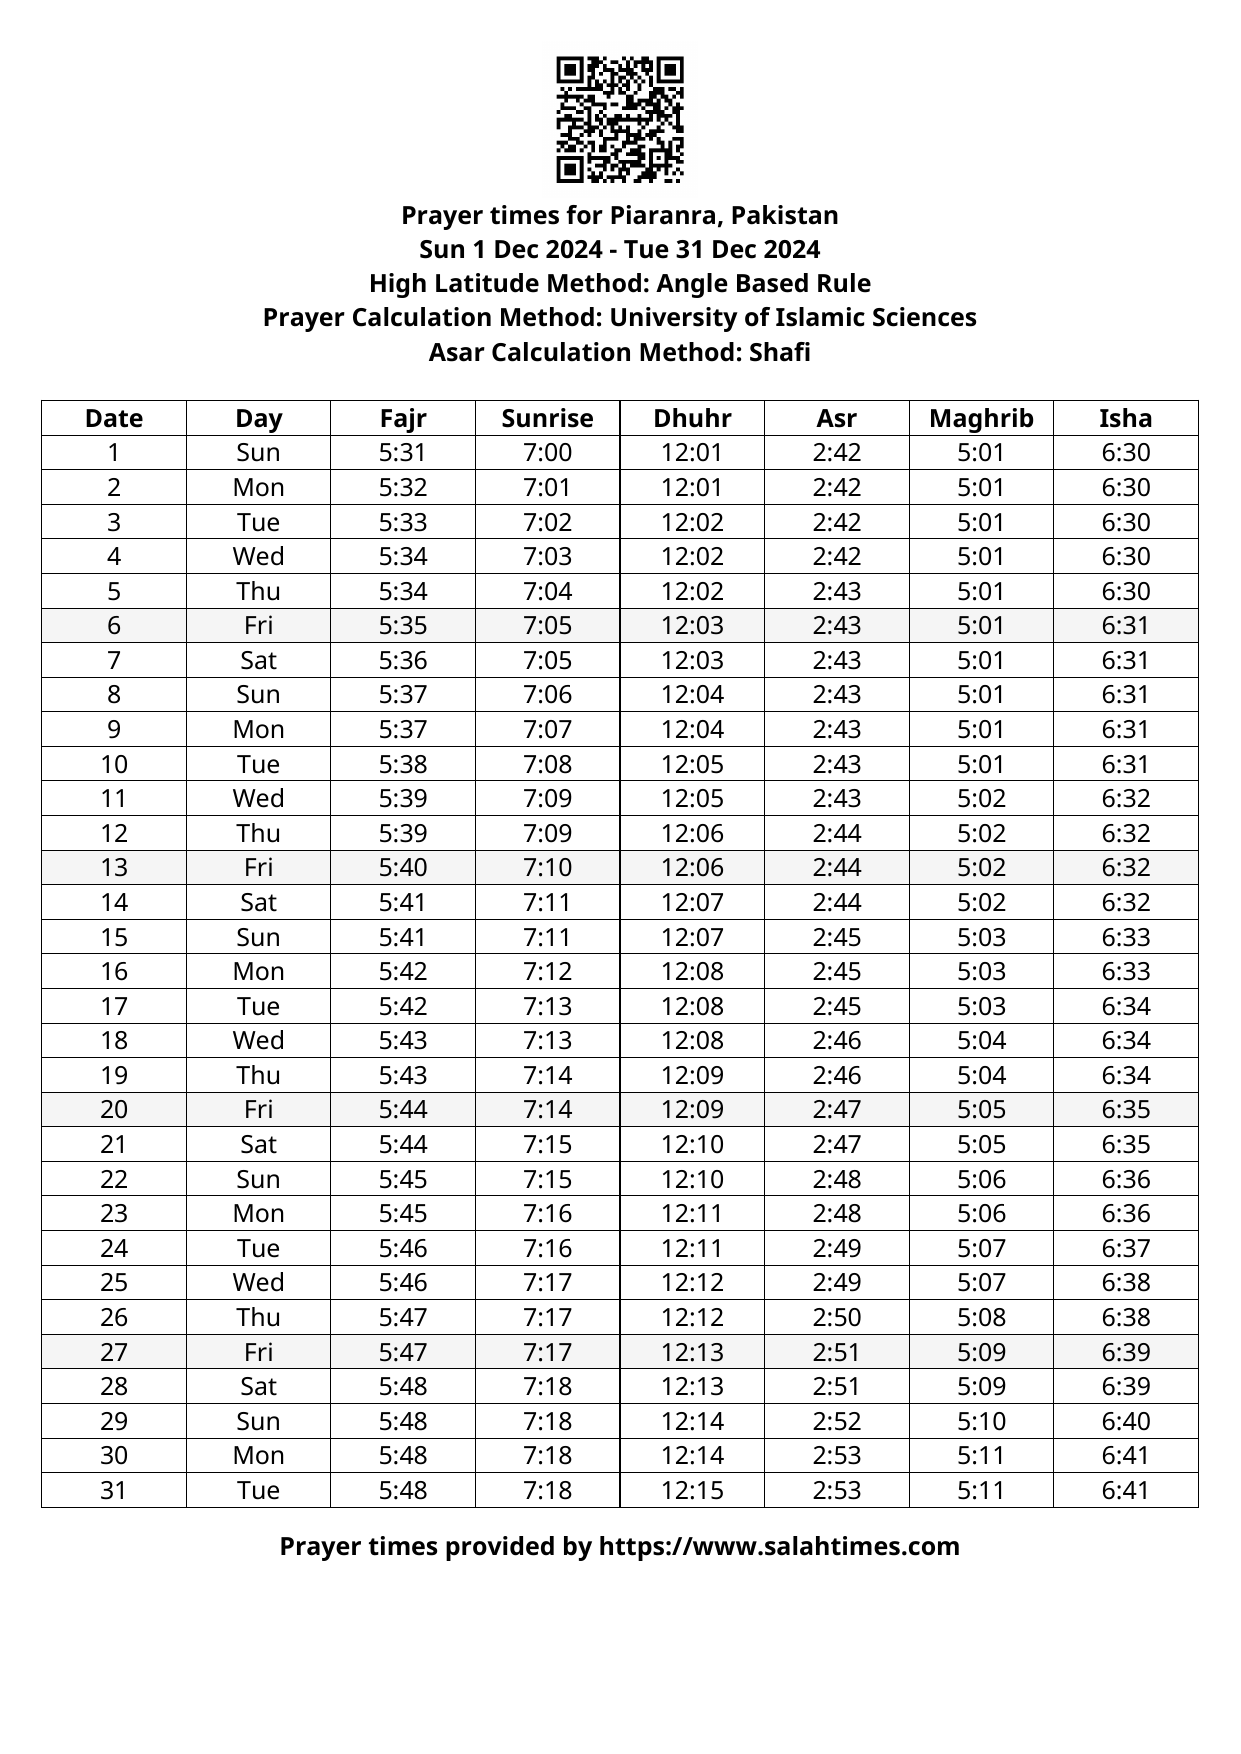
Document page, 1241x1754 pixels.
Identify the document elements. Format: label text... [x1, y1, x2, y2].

table_cell Wed [187, 539, 330, 573]
table_cell 12:08 [621, 954, 764, 988]
table_cell Sun [187, 920, 330, 953]
table_cell 20 [42, 1093, 186, 1126]
table_cell 5:02 [910, 885, 1053, 919]
table_cell 7:04 [476, 574, 619, 607]
table_cell 6:32 [1054, 851, 1198, 884]
table_cell 5:01 [910, 643, 1053, 677]
table_cell Sun [187, 436, 330, 469]
table_cell 6:39 [1054, 1369, 1198, 1403]
table_cell Fri [187, 1335, 330, 1368]
table_cell 6:31 [1054, 747, 1198, 780]
table_cell 7:05 [476, 609, 619, 642]
table_cell 2:42 [765, 505, 909, 538]
table_cell 2:48 [765, 1162, 909, 1195]
table_cell 7:01 [476, 470, 619, 504]
table_cell 12:01 [621, 470, 764, 504]
table_cell 7:13 [476, 989, 619, 1022]
table_cell Tue [187, 989, 330, 1022]
table_cell 5:09 [910, 1369, 1053, 1403]
table_cell Wed [187, 1024, 330, 1057]
table_cell Sun [187, 678, 330, 711]
table_cell 2:44 [765, 851, 909, 884]
table_cell 12:02 [621, 505, 764, 538]
table_cell Tue [187, 747, 330, 780]
table_cell 2 [42, 470, 186, 504]
table_cell 2:53 [765, 1439, 909, 1472]
table_cell 7:17 [476, 1266, 619, 1299]
table_cell 5:01 [910, 539, 1053, 573]
table_cell 2:46 [765, 1024, 909, 1057]
table_cell 12:15 [621, 1473, 764, 1507]
table_cell 25 [42, 1266, 186, 1299]
table_cell 5:48 [331, 1473, 475, 1507]
table_cell 30 [42, 1439, 186, 1472]
table_cell 5:46 [331, 1231, 475, 1264]
table_cell 7:10 [476, 851, 619, 884]
table_cell 12:05 [621, 747, 764, 780]
table_cell Tue [187, 1231, 330, 1264]
table_cell 6:38 [1054, 1266, 1198, 1299]
picture [542, 41, 699, 198]
table_header Sunrise [476, 401, 619, 434]
table_cell 14 [42, 885, 186, 919]
table_cell 12:10 [621, 1162, 764, 1195]
table_cell 6:35 [1054, 1093, 1198, 1126]
table_cell 12:13 [621, 1369, 764, 1403]
table_header Maghrib [910, 401, 1053, 434]
table_cell 4 [42, 539, 186, 573]
table_cell 21 [42, 1127, 186, 1161]
table_cell Fri [187, 851, 330, 884]
table_cell 7:05 [476, 643, 619, 677]
table_cell 6:31 [1054, 609, 1198, 642]
table_cell 5:01 [910, 505, 1053, 538]
table_cell 6:34 [1054, 989, 1198, 1022]
table_cell 5:41 [331, 920, 475, 953]
table_cell 7:06 [476, 678, 619, 711]
table_cell 6:30 [1054, 470, 1198, 504]
table_cell 29 [42, 1404, 186, 1437]
text Prayer Calculation Method: University of Islamic Sciences [42, 300, 1198, 334]
table_cell 7:00 [476, 436, 619, 469]
table_cell 5:34 [331, 539, 475, 573]
table_cell Thu [187, 574, 330, 607]
table_cell 6:31 [1054, 643, 1198, 677]
table_cell 28 [42, 1369, 186, 1403]
table_cell 6:34 [1054, 1024, 1198, 1057]
table_cell 5:01 [910, 747, 1053, 780]
table_cell 7:18 [476, 1439, 619, 1472]
table_cell 18 [42, 1024, 186, 1057]
table_cell 17 [42, 989, 186, 1022]
table_cell 6:33 [1054, 954, 1198, 988]
table_cell 6:30 [1054, 539, 1198, 573]
table_cell 7:16 [476, 1231, 619, 1264]
table_cell 12:06 [621, 816, 764, 849]
table_header Day [187, 401, 330, 434]
table_cell 12:09 [621, 1093, 764, 1126]
table_cell 12:03 [621, 609, 764, 642]
table_cell 7:15 [476, 1127, 619, 1161]
table_cell 22 [42, 1162, 186, 1195]
table_cell 2:44 [765, 885, 909, 919]
table_cell 2:51 [765, 1369, 909, 1403]
table_cell 7:18 [476, 1473, 619, 1507]
table_cell 7:12 [476, 954, 619, 988]
table_cell 5:07 [910, 1266, 1053, 1299]
table_cell 5:39 [331, 781, 475, 815]
table_cell 5:47 [331, 1300, 475, 1334]
table_cell 5:36 [331, 643, 475, 677]
table_cell 2:49 [765, 1231, 909, 1264]
table_cell Sat [187, 1127, 330, 1161]
table_cell 5:32 [331, 470, 475, 504]
table_cell 12:11 [621, 1196, 764, 1230]
table_cell 2:43 [765, 678, 909, 711]
table_cell Mon [187, 954, 330, 988]
table_cell 5:03 [910, 989, 1053, 1022]
table_cell 12:07 [621, 920, 764, 953]
table_cell 12:07 [621, 885, 764, 919]
table_cell 5:11 [910, 1439, 1053, 1472]
table_cell 13 [42, 851, 186, 884]
table_cell 12:04 [621, 712, 764, 746]
table_header Isha [1054, 401, 1198, 434]
table_cell 6:30 [1054, 436, 1198, 469]
table_cell 2:48 [765, 1196, 909, 1230]
table_cell 2:45 [765, 920, 909, 953]
table_cell 5:08 [910, 1300, 1053, 1334]
table_cell 5:42 [331, 989, 475, 1022]
table_cell 6:30 [1054, 574, 1198, 607]
table_cell Tue [187, 505, 330, 538]
table_cell 5:04 [910, 1024, 1053, 1057]
table_cell 12:13 [621, 1335, 764, 1368]
table_cell 5:03 [910, 920, 1053, 953]
text Asar Calculation Method: Shafi [42, 334, 1198, 368]
table_cell 5:37 [331, 712, 475, 746]
table_cell 7:11 [476, 920, 619, 953]
table_cell 5:11 [910, 1473, 1053, 1507]
table_cell 5:48 [331, 1404, 475, 1437]
table_cell 5:45 [331, 1162, 475, 1195]
table_cell Mon [187, 712, 330, 746]
table_cell 2:42 [765, 539, 909, 573]
table_cell 6:37 [1054, 1231, 1198, 1264]
table_cell 2:49 [765, 1266, 909, 1299]
table_cell 5:10 [910, 1404, 1053, 1437]
table_cell 5:38 [331, 747, 475, 780]
table_cell Tue [187, 1473, 330, 1507]
table_cell Fri [187, 609, 330, 642]
table_cell 5:44 [331, 1127, 475, 1161]
table_cell 12:14 [621, 1404, 764, 1437]
table_cell 24 [42, 1231, 186, 1264]
table_cell 5 [42, 574, 186, 607]
table_cell 7:16 [476, 1196, 619, 1230]
table_cell 2:46 [765, 1058, 909, 1092]
table_cell Thu [187, 1058, 330, 1092]
table_cell 2:43 [765, 747, 909, 780]
table_header Dhuhr [621, 401, 764, 434]
table_cell 12:03 [621, 643, 764, 677]
table_cell 5:46 [331, 1266, 475, 1299]
table_cell 5:06 [910, 1162, 1053, 1195]
table_cell 5:48 [331, 1369, 475, 1403]
table_cell Sun [187, 1404, 330, 1437]
table_cell 5:01 [910, 470, 1053, 504]
table_cell 8 [42, 678, 186, 711]
table_cell 5:09 [910, 1335, 1053, 1368]
table_cell 6:31 [1054, 712, 1198, 746]
table_cell 7:09 [476, 816, 619, 849]
table_cell 12:08 [621, 1024, 764, 1057]
table_cell 5:44 [331, 1093, 475, 1126]
table_cell 2:43 [765, 574, 909, 607]
table_cell 16 [42, 954, 186, 988]
table_cell 12:08 [621, 989, 764, 1022]
table_cell 12:06 [621, 851, 764, 884]
table_cell 7:18 [476, 1404, 619, 1437]
table_cell 5:33 [331, 505, 475, 538]
table_cell Mon [187, 470, 330, 504]
table_cell Sun [187, 1162, 330, 1195]
table_cell 5:03 [910, 954, 1053, 988]
table_cell 6:31 [1054, 678, 1198, 711]
table_cell 2:43 [765, 781, 909, 815]
table_cell 12:01 [621, 436, 764, 469]
table_cell 5:02 [910, 816, 1053, 849]
table_cell Mon [187, 1439, 330, 1472]
table_cell 7:03 [476, 539, 619, 573]
table_cell 12:05 [621, 781, 764, 815]
table_cell 6:36 [1054, 1196, 1198, 1230]
table_cell 26 [42, 1300, 186, 1334]
table_cell 7:08 [476, 747, 619, 780]
table_cell 27 [42, 1335, 186, 1368]
table_cell 12:14 [621, 1439, 764, 1472]
table_cell 12:09 [621, 1058, 764, 1092]
table_cell 12:02 [621, 539, 764, 573]
table_cell 5:48 [331, 1439, 475, 1472]
table_cell 6:35 [1054, 1127, 1198, 1161]
table_cell 2:47 [765, 1127, 909, 1161]
table_cell 2:43 [765, 609, 909, 642]
table_cell 11 [42, 781, 186, 815]
table_cell 6 [42, 609, 186, 642]
table_cell 6:39 [1054, 1335, 1198, 1368]
table_cell 12:12 [621, 1300, 764, 1334]
table_header Date [42, 401, 186, 434]
table_cell 5:43 [331, 1058, 475, 1092]
table_cell 5:34 [331, 574, 475, 607]
table_cell 7:11 [476, 885, 619, 919]
table_cell 5:04 [910, 1058, 1053, 1092]
table_cell 5:06 [910, 1196, 1053, 1230]
table_header Fajr [331, 401, 475, 434]
table_cell 6:32 [1054, 781, 1198, 815]
table_cell 7:09 [476, 781, 619, 815]
table_cell Wed [187, 781, 330, 815]
table_cell 7:14 [476, 1058, 619, 1092]
table_cell Thu [187, 816, 330, 849]
table_cell 5:42 [331, 954, 475, 988]
table_cell 2:45 [765, 989, 909, 1022]
table_cell 5:01 [910, 609, 1053, 642]
table_cell 5:01 [910, 574, 1053, 607]
table_cell 5:43 [331, 1024, 475, 1057]
table_cell 9 [42, 712, 186, 746]
table_cell 5:01 [910, 712, 1053, 746]
table_cell 7 [42, 643, 186, 677]
table_cell 7:02 [476, 505, 619, 538]
table_cell Mon [187, 1196, 330, 1230]
table_cell 6:32 [1054, 885, 1198, 919]
table_cell 2:50 [765, 1300, 909, 1334]
table_cell 12:12 [621, 1266, 764, 1299]
table_cell Sat [187, 1369, 330, 1403]
table_cell 5:39 [331, 816, 475, 849]
table_cell 5:47 [331, 1335, 475, 1368]
table_cell 5:01 [910, 678, 1053, 711]
table_cell 31 [42, 1473, 186, 1507]
text Prayer times provided by https://www.salahtimes.com [42, 1528, 1198, 1563]
table_cell 6:33 [1054, 920, 1198, 953]
table_cell 12:10 [621, 1127, 764, 1161]
table_cell 2:43 [765, 643, 909, 677]
table_cell 6:30 [1054, 505, 1198, 538]
table_cell 15 [42, 920, 186, 953]
table_cell 6:36 [1054, 1162, 1198, 1195]
table_cell 2:42 [765, 436, 909, 469]
table_cell 5:05 [910, 1093, 1053, 1126]
table_cell 5:31 [331, 436, 475, 469]
table_cell 2:45 [765, 954, 909, 988]
table_cell 5:07 [910, 1231, 1053, 1264]
table_cell 5:05 [910, 1127, 1053, 1161]
table_cell Fri [187, 1093, 330, 1126]
table_cell 7:07 [476, 712, 619, 746]
table_cell 5:40 [331, 851, 475, 884]
table_cell 6:38 [1054, 1300, 1198, 1334]
table_cell 6:41 [1054, 1473, 1198, 1507]
table_cell Thu [187, 1300, 330, 1334]
table_cell 23 [42, 1196, 186, 1230]
table_cell 5:01 [910, 436, 1053, 469]
table_cell 6:34 [1054, 1058, 1198, 1092]
table_cell 6:40 [1054, 1404, 1198, 1437]
table_cell 5:41 [331, 885, 475, 919]
table_cell 10 [42, 747, 186, 780]
text Prayer times for Piaranra, Pakistan [42, 198, 1198, 232]
table_cell 7:18 [476, 1369, 619, 1403]
table_cell 12:02 [621, 574, 764, 607]
table_cell 2:52 [765, 1404, 909, 1437]
table_cell 5:35 [331, 609, 475, 642]
table_cell 19 [42, 1058, 186, 1092]
table_cell Wed [187, 1266, 330, 1299]
table_cell 2:44 [765, 816, 909, 849]
table_cell 5:02 [910, 851, 1053, 884]
table_cell 7:13 [476, 1024, 619, 1057]
table_cell 6:32 [1054, 816, 1198, 849]
text Sun 1 Dec 2024 - Tue 31 Dec 2024 [42, 232, 1198, 266]
table_header Asr [765, 401, 909, 434]
text High Latitude Method: Angle Based Rule [42, 266, 1198, 300]
table_cell 12:11 [621, 1231, 764, 1264]
table_cell 2:42 [765, 470, 909, 504]
table_cell 12:04 [621, 678, 764, 711]
table_cell 2:47 [765, 1093, 909, 1126]
table_cell 7:15 [476, 1162, 619, 1195]
table_cell 12 [42, 816, 186, 849]
table_cell 2:53 [765, 1473, 909, 1507]
table_cell 1 [42, 436, 186, 469]
table_cell Sat [187, 885, 330, 919]
table_cell 7:14 [476, 1093, 619, 1126]
table_cell 7:17 [476, 1300, 619, 1334]
table_cell 2:43 [765, 712, 909, 746]
table_cell 5:37 [331, 678, 475, 711]
table_cell 3 [42, 505, 186, 538]
table_cell 6:41 [1054, 1439, 1198, 1472]
table_cell 5:45 [331, 1196, 475, 1230]
table_cell 2:51 [765, 1335, 909, 1368]
table_cell 5:02 [910, 781, 1053, 815]
table_cell Sat [187, 643, 330, 677]
table_cell 7:17 [476, 1335, 619, 1368]
